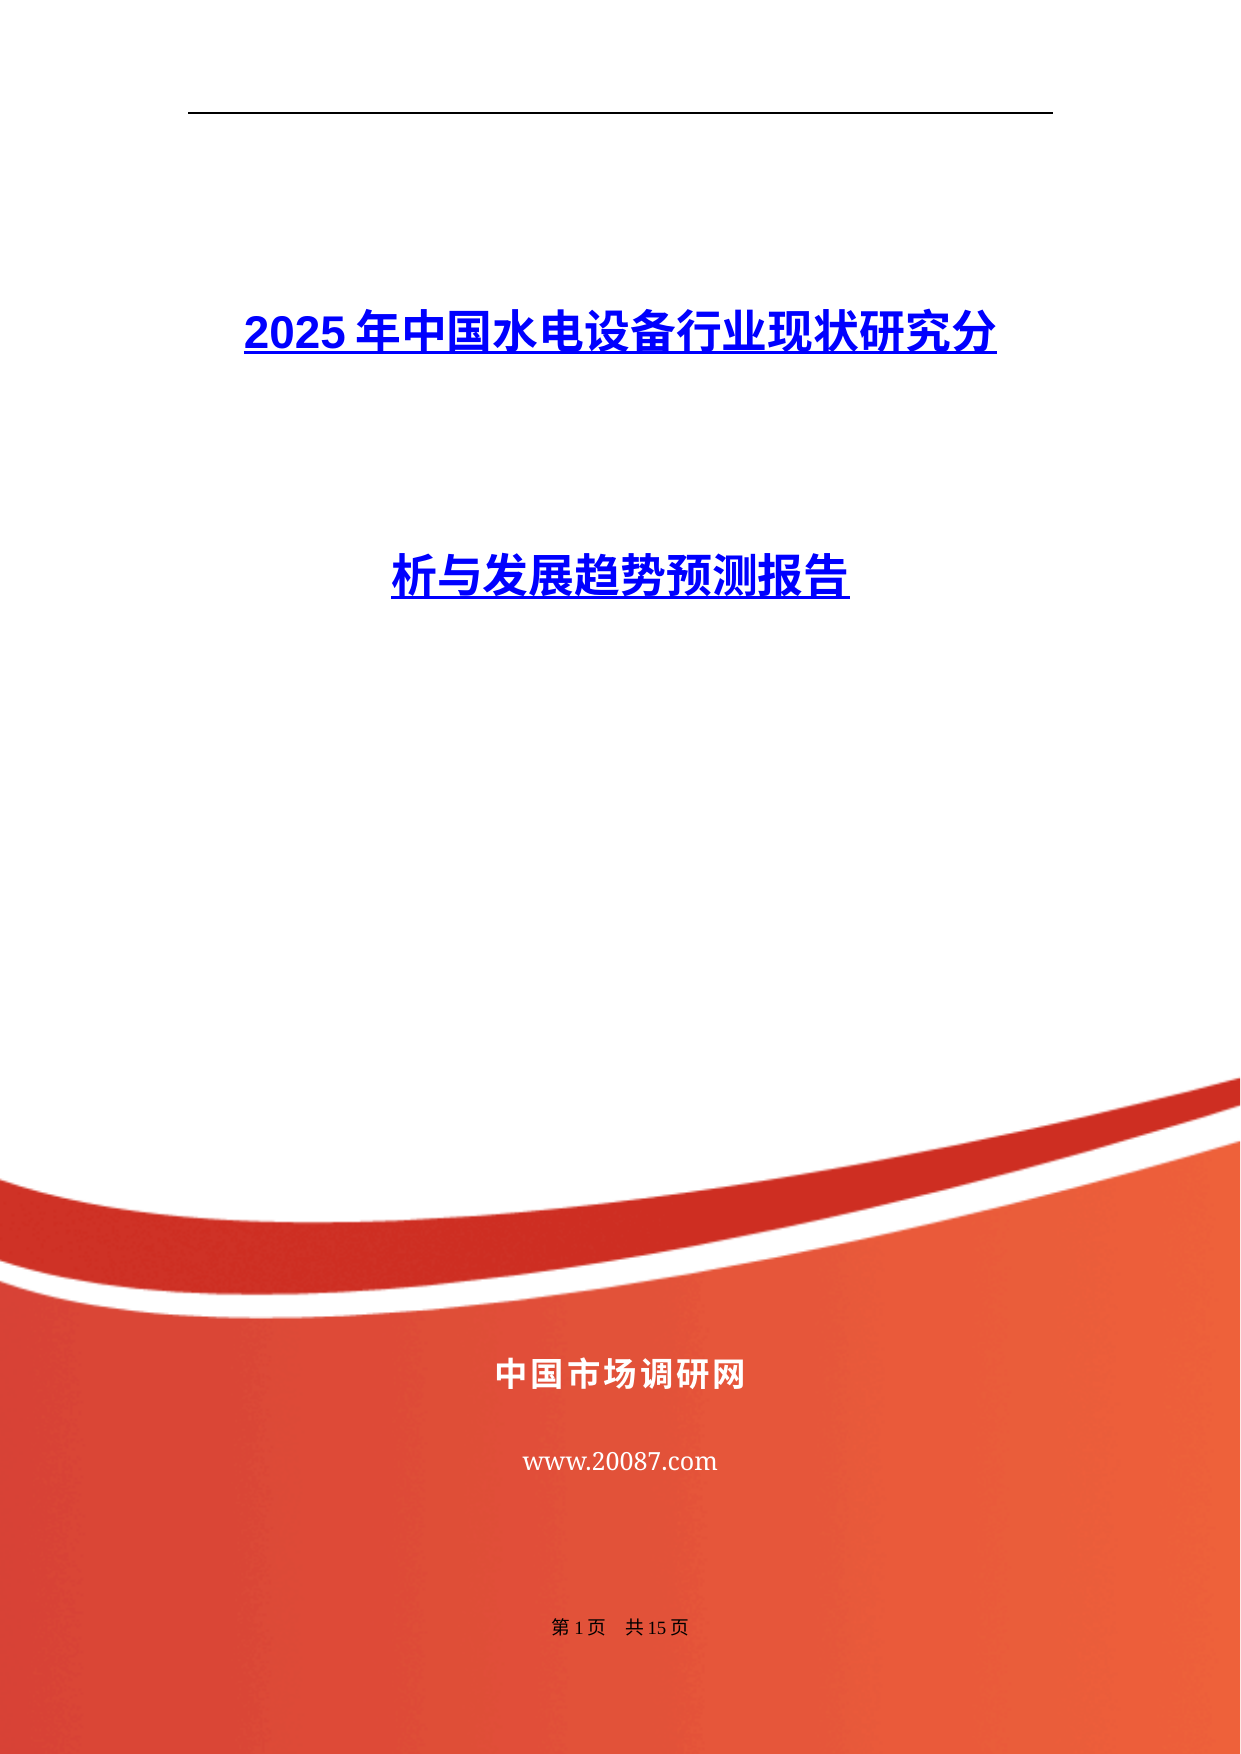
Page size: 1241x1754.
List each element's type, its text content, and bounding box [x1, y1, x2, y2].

text www.20087.com [187, 1428, 1053, 1493]
subtitle 中国市场调研网 [187, 1339, 1053, 1404]
picture [0, 1006, 1241, 1754]
table_header 2025年中国水电设备行业现状研究分析与发展趋势预测报告 [188, 207, 1053, 773]
